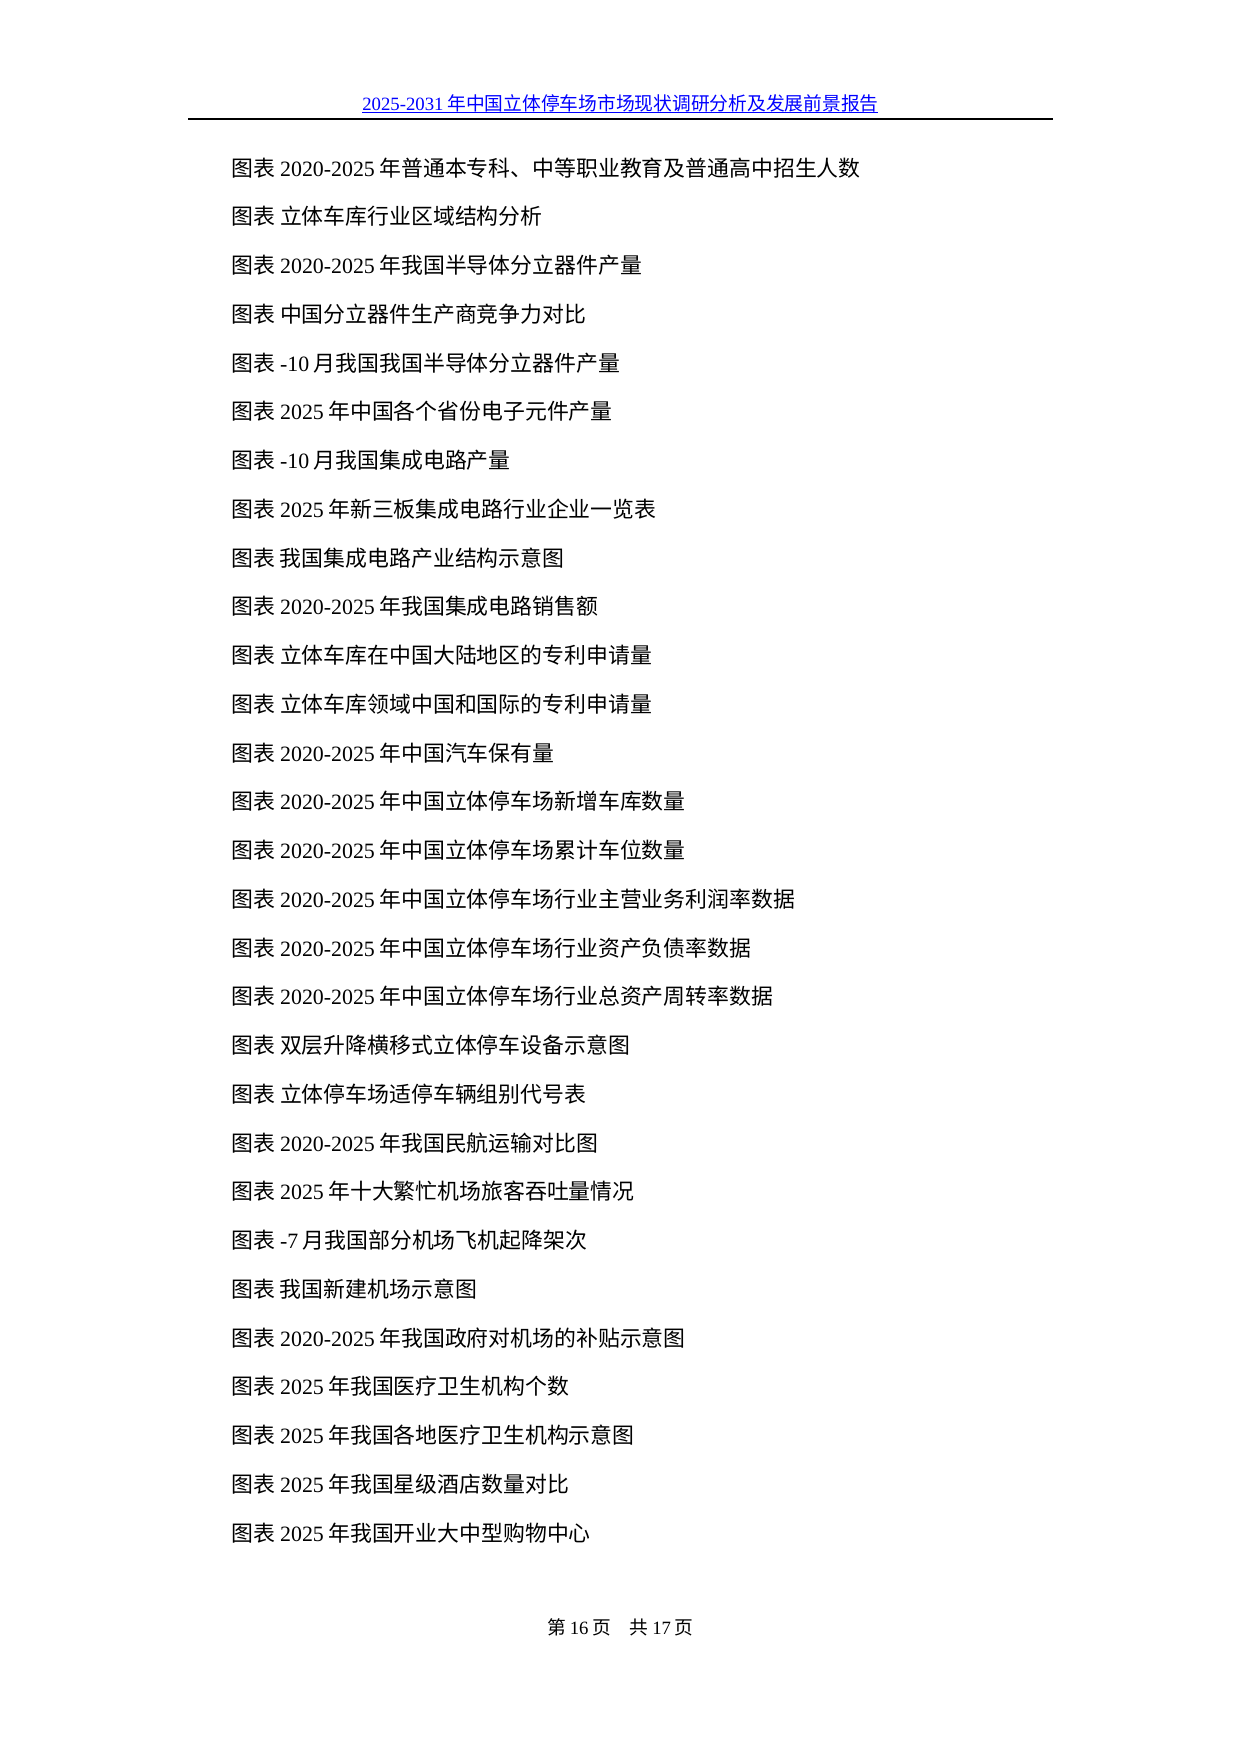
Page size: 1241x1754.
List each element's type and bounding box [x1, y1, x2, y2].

text [187, 150, 1053, 1548]
